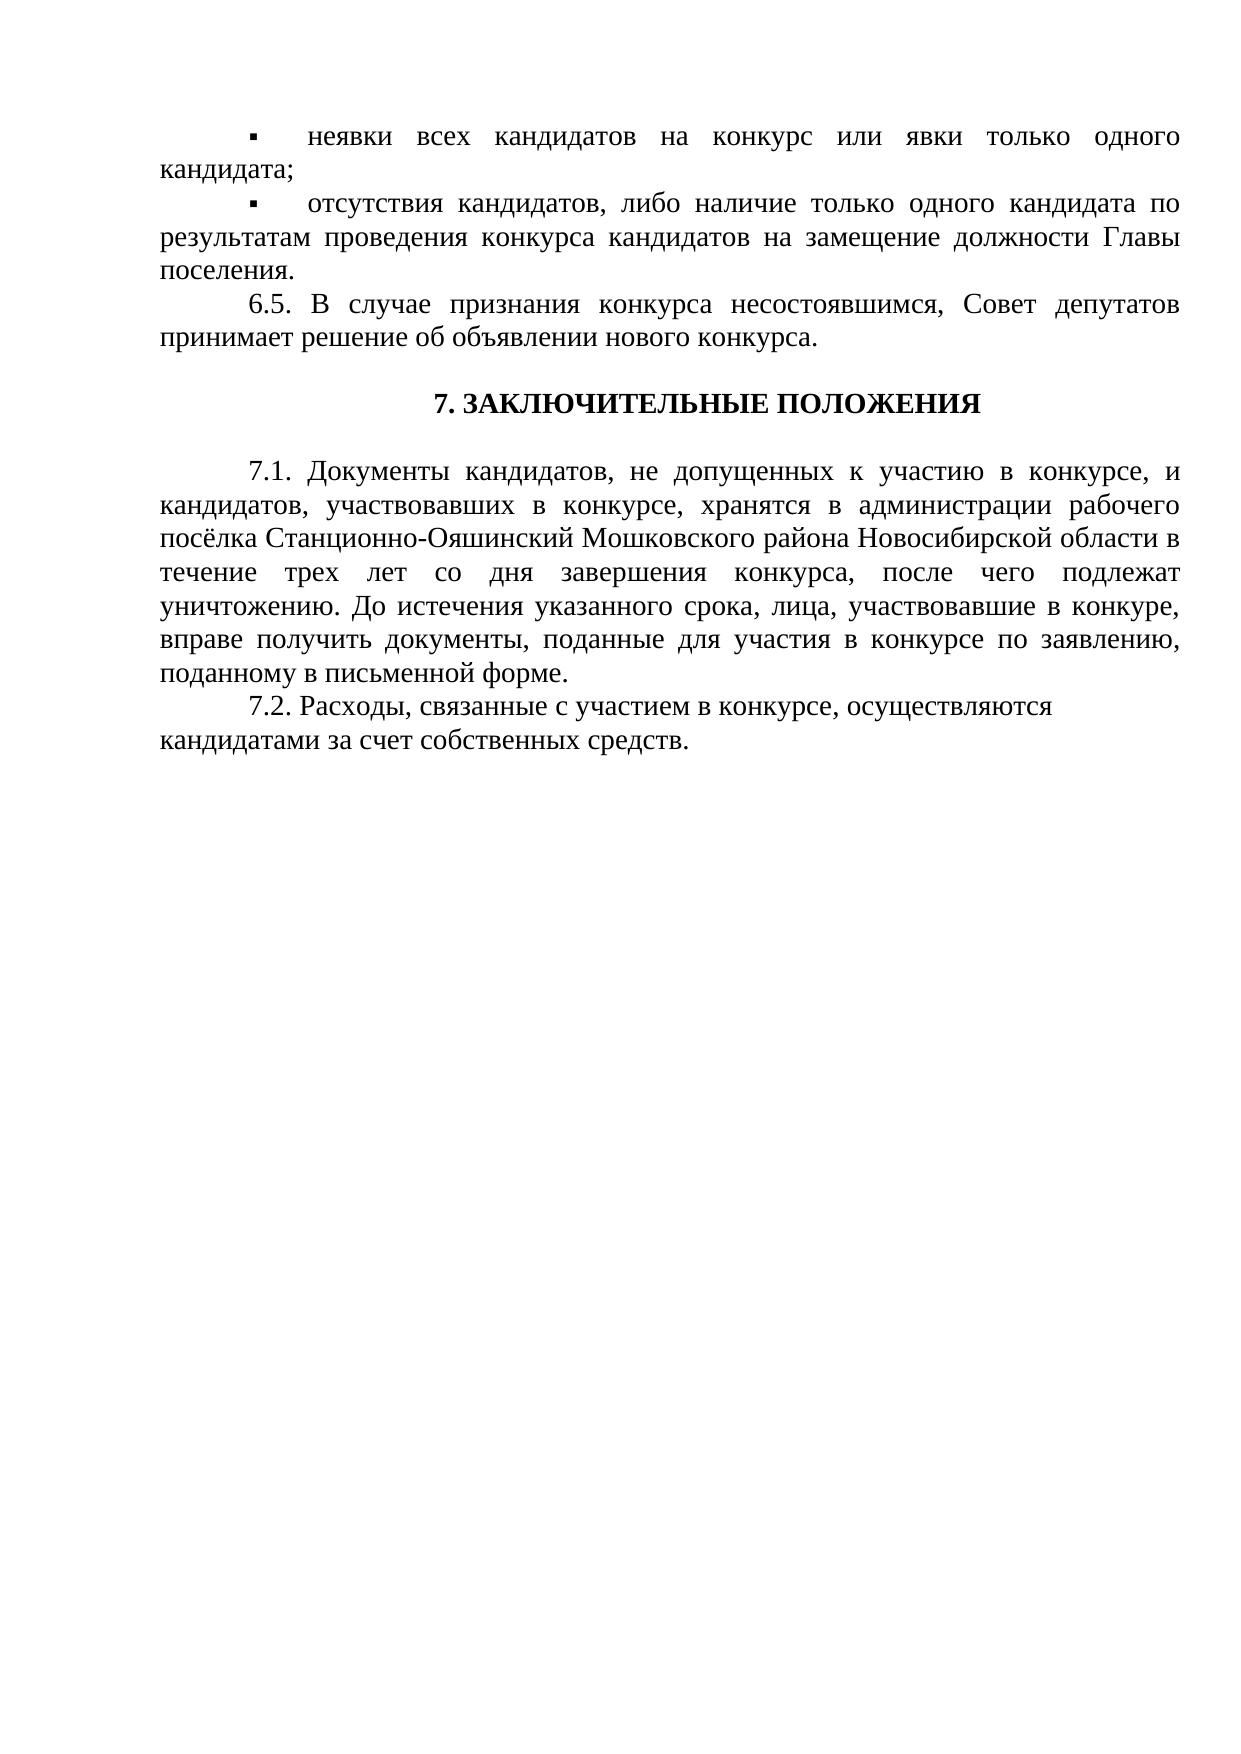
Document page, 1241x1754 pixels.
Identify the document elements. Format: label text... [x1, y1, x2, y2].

text 7.2. Расходы, связанные с участием в конкурсе, осуществляются кандидатами за счет собственных средств. [159, 688, 1181, 755]
text 7. ЗАКЛЮЧИТЕЛЬНЫЕ ПОЛОЖЕНИЯ [233, 386, 1181, 420]
text 6.5. В случае признания конкурса несостоявшимся, Совет депутатов принимает решение об объявлении нового конкурса. [159, 286, 1181, 353]
text 7.1. Документы кандидатов, не допущенных к участию в конкурсе, и кандидатов, участвовавших в конкурсе, хранятся в администрации рабочего посёлка Станционно-Ояшинский Мошковского района Новосибирской области в течение трех лет со дня завершения конкурса, после чего подлежат уничтожению. До истечения указанного срока, лица, участвовавшие в конкуре, вправе получить документы, поданные для участия в конкурсе по заявлению, поданному в письменной форме. [159, 453, 1181, 688]
list неявки всех кандидатов на конкурс или явки только одного кандидата; [159, 118, 1181, 185]
list отсутствия кандидатов, либо наличие только одного кандидата по результатам проведения конкурса кандидатов на замещение должности Главы поселения. [159, 185, 1181, 286]
